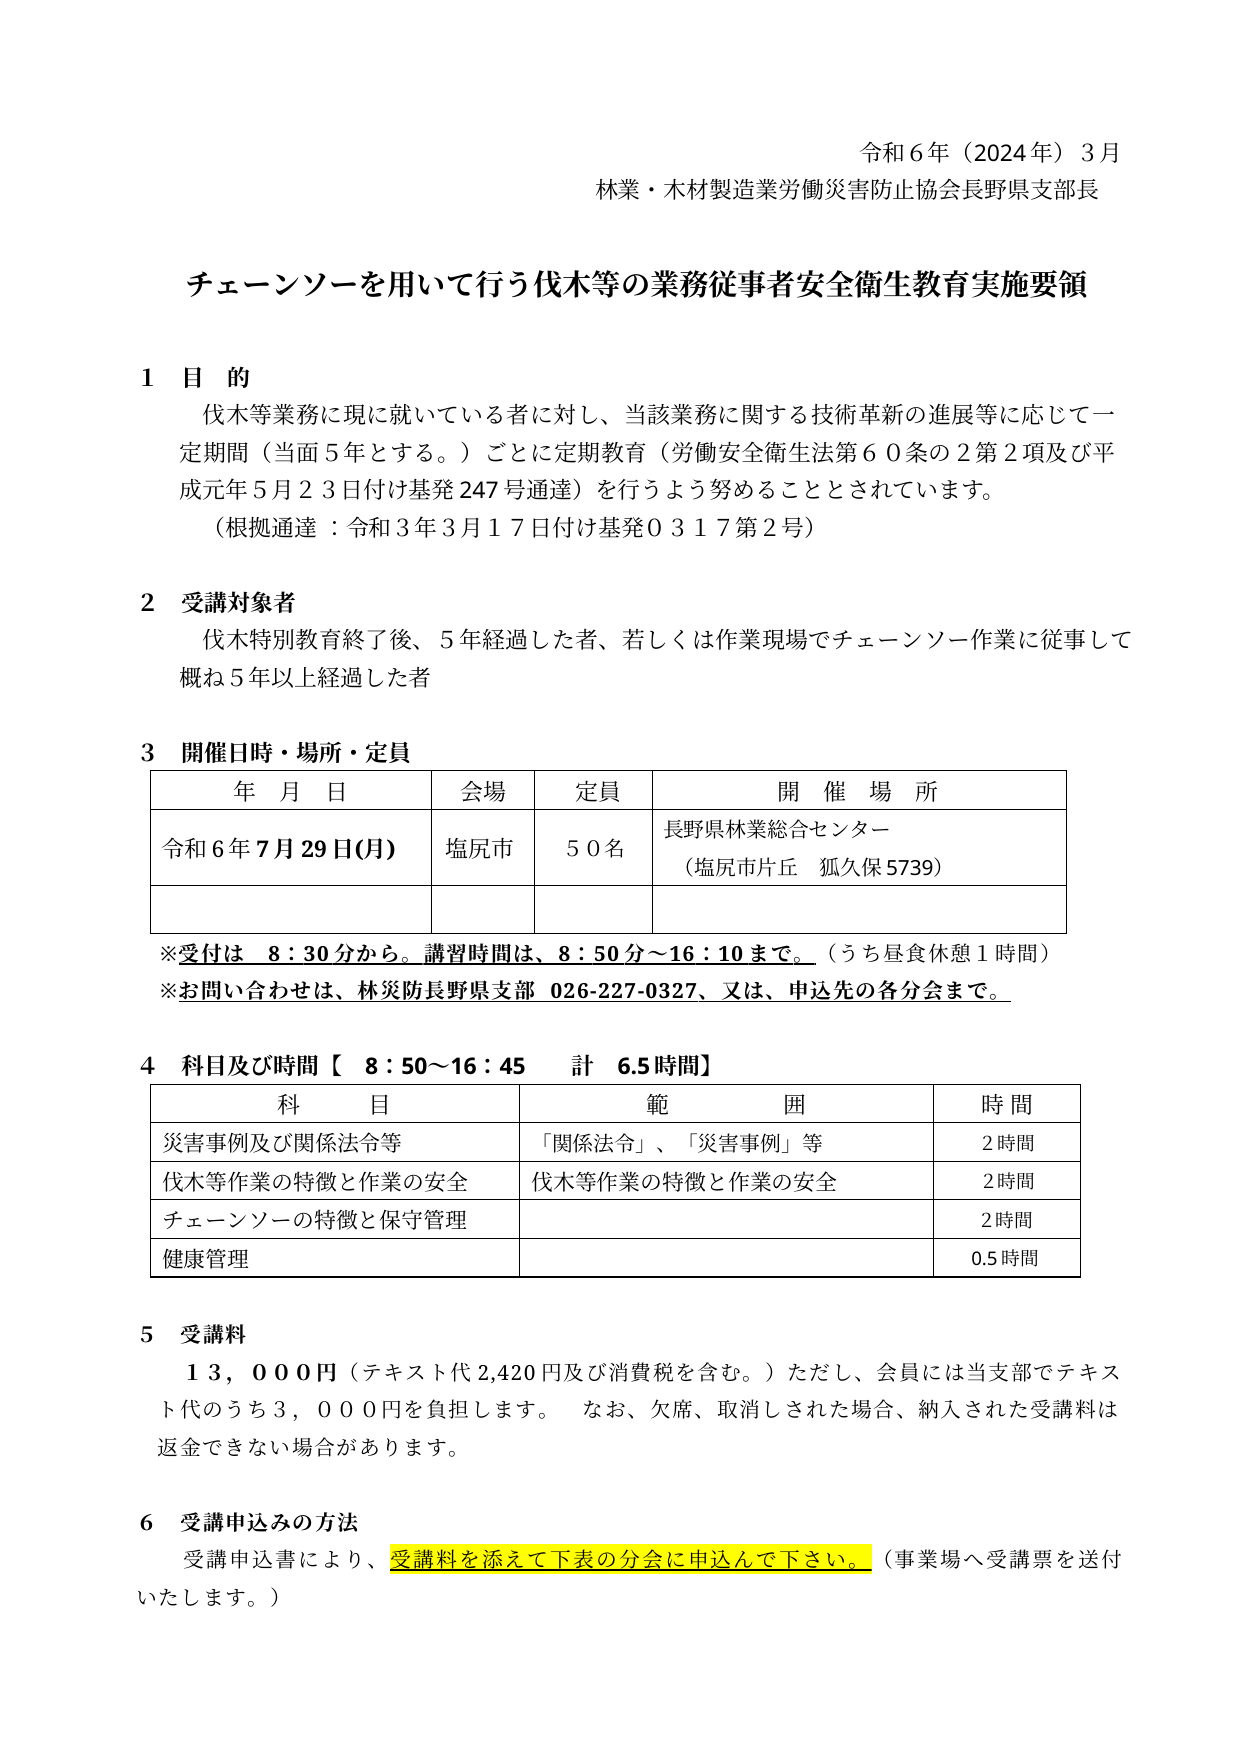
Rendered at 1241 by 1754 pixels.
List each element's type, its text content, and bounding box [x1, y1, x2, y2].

text ※お問い合わせは、林災防長野県支部 026-227-0327、又は、申込先の各分会まで。 [136, 971, 1122, 1009]
table_cell 伐木等作業の特徴と作業の安全 [151, 1162, 519, 1199]
table_cell 健康管理 [151, 1239, 519, 1276]
table_cell [520, 1200, 933, 1238]
text チェーンソーを用いて行う伐木等の業務従事者安全衛生教育実施要領 [136, 245, 1136, 320]
table_cell チェーンソーの特徴と保守管理 [151, 1200, 519, 1238]
table_cell 災害事例及び関係法令等 [151, 1123, 519, 1161]
table_cell 塩尻市 [432, 810, 534, 885]
table_cell ２時間 [934, 1123, 1080, 1161]
text 伐木特別教育終了後、５年経過した者、若しくは作業現場でチェーンソー作業に従事して概ね５年以上経過した者 [179, 620, 1137, 695]
text 令和６年（2024年）３月 [136, 133, 1122, 170]
text １ 目 的 [136, 358, 1030, 395]
table_cell ２時間 [934, 1200, 1080, 1238]
table_cell ２時間 [934, 1162, 1080, 1199]
table_cell [520, 1239, 933, 1276]
text 受講申込書により、受講料を添えて下表の分会に申込んで下さい。（事業場へ受講票を送付いたします。） [136, 1540, 1122, 1615]
table_cell 伐木等作業の特徴と作業の安全 [520, 1162, 933, 1199]
table_header 定員 [535, 771, 652, 809]
table_header 科 目 [151, 1085, 519, 1122]
table_cell 長野県林業総合センター （塩尻市片丘 狐久保5739） [653, 810, 1066, 885]
text １３，０００円（テキスト代2,420円及び消費税を含む。）ただし、会員には当支部でテキスト代のうち３，０００円を負担します。 なお、欠席、取消しされた場合、納入された受講料は返金できない場合があります。 [158, 1352, 1122, 1465]
table_header 開 催 場 所 [653, 771, 1066, 809]
table_cell ５０名 [535, 810, 652, 885]
table_cell [653, 886, 1066, 933]
table_cell [535, 886, 652, 933]
text （根拠通達 ：令和３年３月１７日付け基発０３１７第２号） [179, 508, 1117, 545]
table_cell [151, 886, 431, 933]
table_header 年 月 日 [151, 771, 431, 809]
text 林業・木材製造業労働災害防止協会長野県支部長 [136, 170, 1099, 208]
text ５ 受講料 [136, 1315, 1122, 1352]
text ４ 科目及び時間【 8：50～16：45 計 6.5時間】 [136, 1046, 1030, 1084]
table_cell 0.5時間 [934, 1239, 1080, 1276]
table_header 時 間 [934, 1085, 1080, 1122]
text ※受付は 8：30分から。講習時間は、8：50分～16：10まで。（うち昼食休憩１時間） [136, 934, 1122, 971]
table_cell [432, 886, 534, 933]
table_cell 令和6年7月29日(月) [151, 810, 431, 885]
text ２ 受講対象者 [136, 583, 1030, 620]
text ６ 受講申込みの方法 [136, 1502, 1122, 1540]
text ３ 開催日時・場所・定員 [136, 733, 1030, 770]
text 伐木等業務に現に就いている者に対し、当該業務に関する技術革新の進展等に応じて一定期間（当面５年とする。）ごとに定期教育（労働安全衛生法第６０条の２第２項及び平成元年５月２３日付け基発247号通達）を行うよう努めることとされています。 [179, 395, 1117, 508]
table_header 範 囲 [520, 1085, 933, 1122]
table_cell 「関係法令」、「災害事例」等 [520, 1123, 933, 1161]
table_header 会場 [432, 771, 534, 809]
